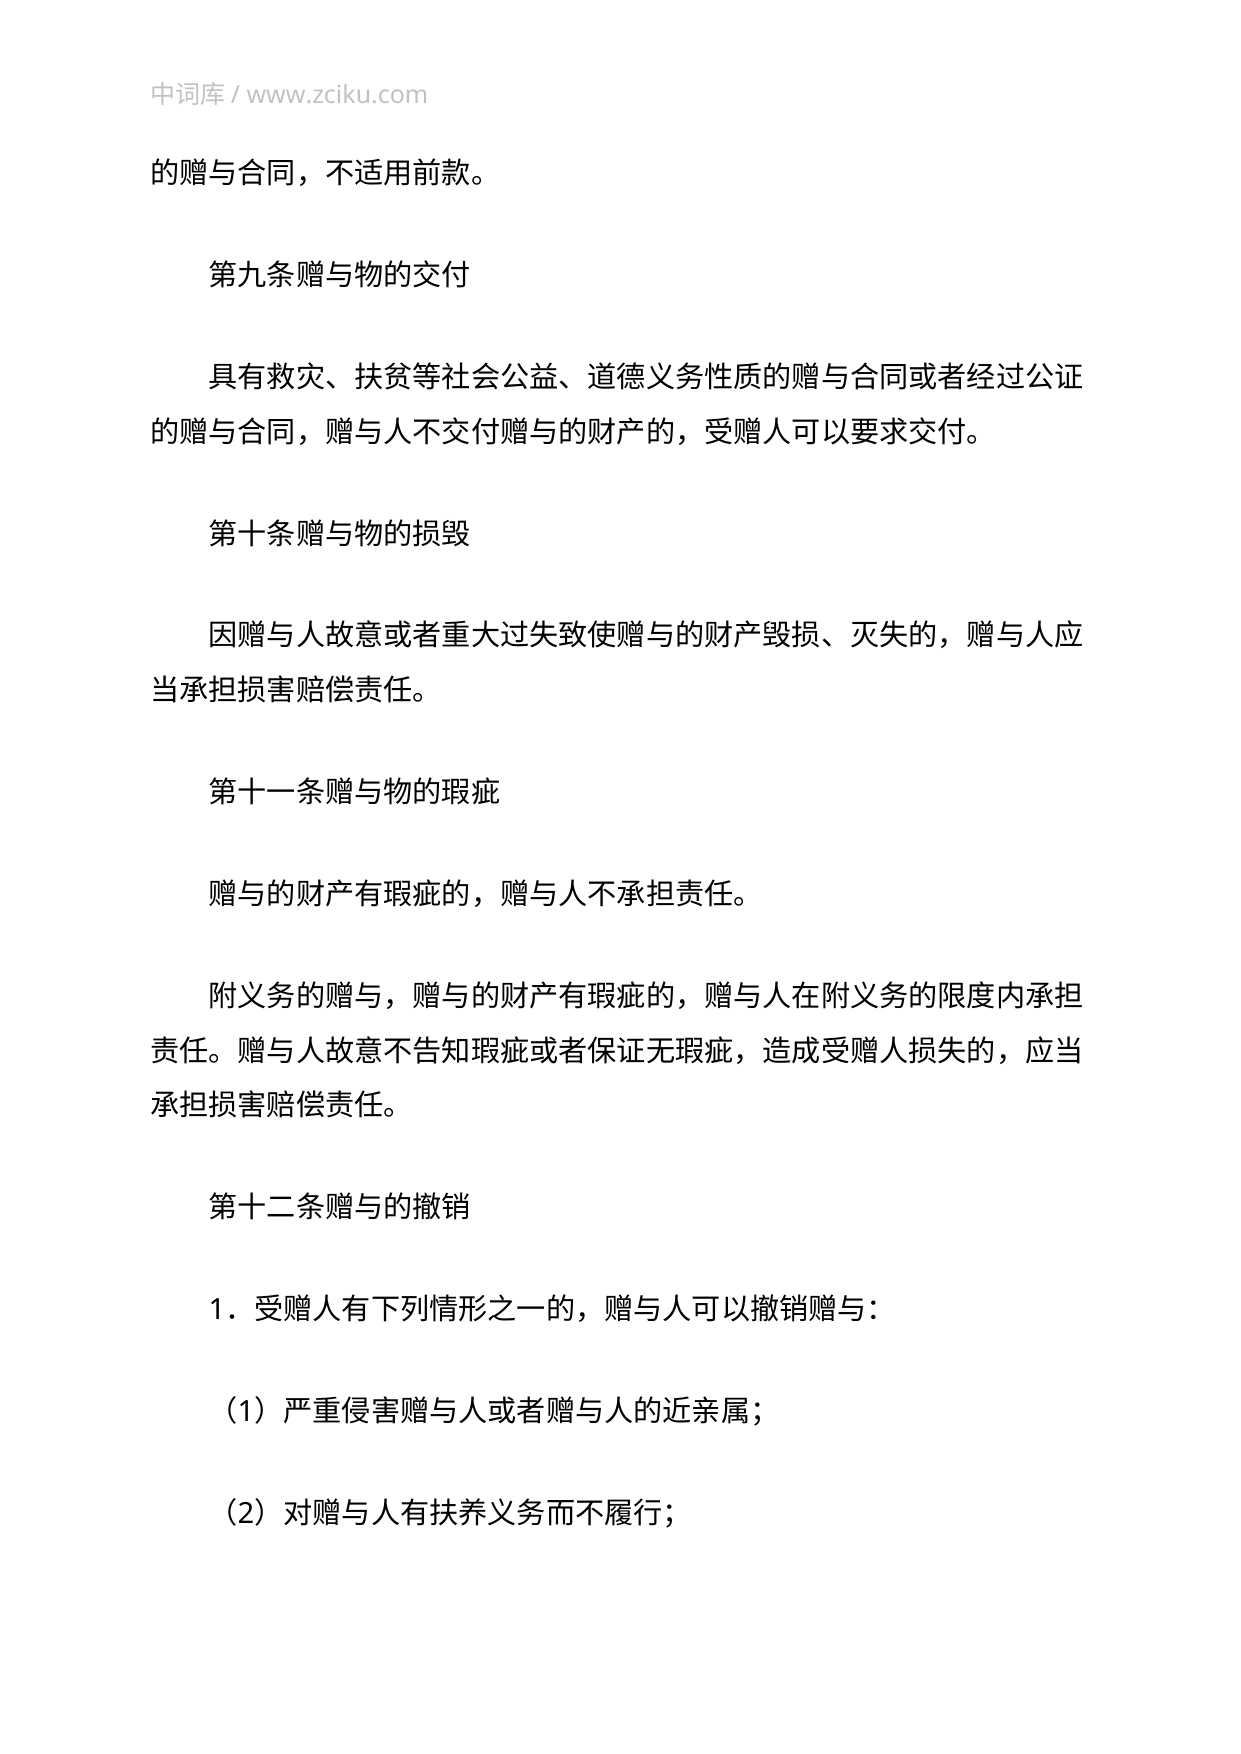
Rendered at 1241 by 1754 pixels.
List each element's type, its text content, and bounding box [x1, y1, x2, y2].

text 赠与的财产有瑕疵的，赠与人不承担责任。 [150, 870, 1090, 913]
text （2）对赠与人有扶养义务而不履行； [150, 1489, 1090, 1532]
text 因赠与人故意或者重大过失致使赠与的财产毁损、灭失的，赠与人应当承担损害赔偿责任。 [150, 612, 1090, 709]
text 第九条赠与物的交付 [150, 252, 1090, 294]
text 第十条赠与物的损毁 [150, 510, 1090, 552]
text 具有救灾、扶贫等社会公益、道德义务性质的赠与合同或者经过公证的赠与合同，赠与人不交付赠与的财产的，受赠人可以要求交付。 [150, 353, 1090, 451]
text 1．受赠人有下列情形之一的，赠与人可以撤销赠与： [150, 1286, 1090, 1328]
text （1）严重侵害赠与人或者赠与人的近亲属； [150, 1387, 1090, 1430]
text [150, 150, 1090, 192]
text 附义务的赠与，赠与的财产有瑕疵的，赠与人在附义务的限度内承担责任。赠与人故意不告知瑕疵或者保证无瑕疵，造成受赠人损失的，应当承担损害赔偿责任。 [150, 972, 1090, 1124]
text 第十二条赠与的撤销 [150, 1184, 1090, 1226]
text 第十一条赠与物的瑕疵 [150, 769, 1090, 811]
